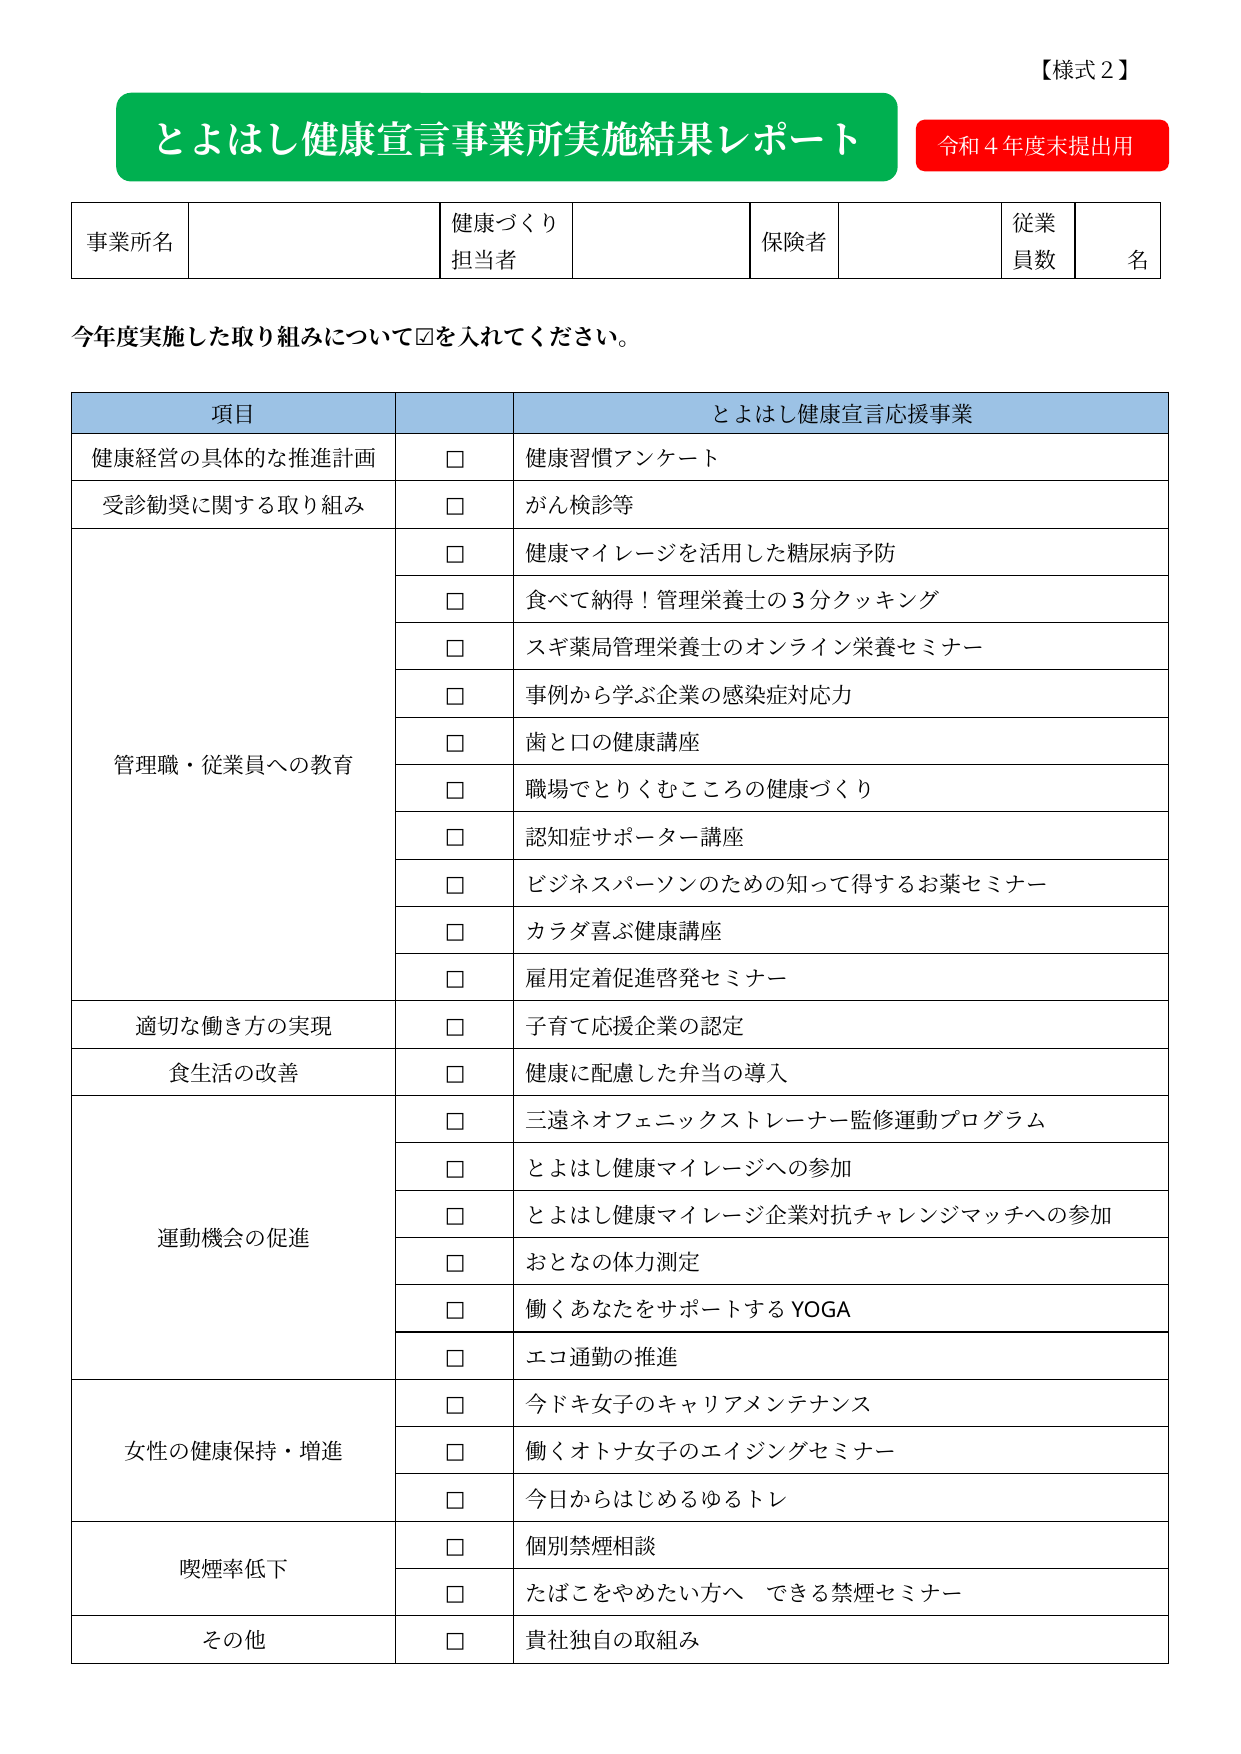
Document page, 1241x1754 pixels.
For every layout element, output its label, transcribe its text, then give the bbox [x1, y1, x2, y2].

table_cell □ [396, 718, 513, 764]
table_cell ビジネスパーソンのための知って得するお薬セミナー [514, 860, 1168, 906]
table_cell たばこをやめたい方へ できる禁煙セミナー [514, 1569, 1168, 1615]
table_header 事業所名 [72, 203, 188, 278]
text 今年度実施した取り組みについて☑を入れてください。 [71, 317, 1169, 354]
table_header [573, 203, 749, 278]
table_cell 子育て応援企業の認定 [514, 1001, 1168, 1048]
table_cell □ [396, 481, 513, 527]
table_cell 健康習慣アンケート [514, 434, 1168, 480]
table_cell □ [396, 576, 513, 622]
table_cell □ [396, 1616, 513, 1662]
table_cell 雇用定着促進啓発セミナー [514, 954, 1168, 1000]
table_cell カラダ喜ぶ健康講座 [514, 907, 1168, 953]
table_cell 認知症サポーター講座 [514, 812, 1168, 858]
table_cell 今日からはじめるゆるトレ [514, 1474, 1168, 1521]
table_cell □ [396, 529, 513, 575]
table_cell □ [396, 1238, 513, 1284]
table_header 健康づくり 担当者 [441, 203, 572, 278]
table_cell その他 [72, 1616, 395, 1662]
table_cell 働くオトナ女子のエイジングセミナー [514, 1427, 1168, 1473]
table_header 従業 員数 [1002, 203, 1074, 278]
table_cell 管理職・従業員への教育 [72, 529, 395, 1000]
table_cell □ [396, 1096, 513, 1142]
table_header 項目 [72, 393, 395, 433]
table_cell がん検診等 [514, 481, 1168, 527]
table_header [189, 203, 439, 278]
table_cell □ [396, 1001, 513, 1048]
table_cell 健康に配慮した弁当の導入 [514, 1049, 1168, 1095]
table_cell 食べて納得！管理栄養士の3分クッキング [514, 576, 1168, 622]
table_cell 食生活の改善 [72, 1049, 395, 1095]
table_cell 健康経営の具体的な推進計画 [72, 434, 395, 480]
table_cell □ [396, 670, 513, 717]
table_cell □ [396, 1191, 513, 1237]
table_cell □ [396, 1569, 513, 1615]
table_header とよはし健康宣言応援事業 [514, 393, 1168, 433]
table_cell 運動機会の促進 [72, 1096, 395, 1379]
table_cell □ [396, 1143, 513, 1189]
table_cell 事例から学ぶ企業の感染症対応力 [514, 670, 1168, 717]
table_cell □ [396, 1427, 513, 1473]
table_cell 個別禁煙相談 [514, 1522, 1168, 1568]
table_cell 適切な働き方の実現 [72, 1001, 395, 1048]
table_cell □ [396, 623, 513, 669]
table_header 名 [1076, 203, 1160, 278]
table_cell □ [396, 860, 513, 906]
table_header [396, 393, 513, 433]
table_cell 健康マイレージを活用した糖尿病予防 [514, 529, 1168, 575]
table_cell □ [396, 1049, 513, 1095]
table_cell 貴社独自の取組み [514, 1616, 1168, 1662]
table_cell □ [396, 954, 513, 1000]
table_cell とよはし健康マイレージ企業対抗チャレンジマッチへの参加 [514, 1191, 1168, 1237]
table_cell 今ドキ女子のキャリアメンテナンス [514, 1380, 1168, 1426]
table_cell おとなの体力測定 [514, 1238, 1168, 1284]
table_cell □ [396, 1333, 513, 1379]
table_cell 三遠ネオフェニックストレーナー監修運動プログラム [514, 1096, 1168, 1142]
table_cell とよはし健康マイレージへの参加 [514, 1143, 1168, 1189]
table_cell □ [396, 1285, 513, 1331]
table_cell □ [396, 765, 513, 811]
table_cell エコ通勤の推進 [514, 1333, 1168, 1379]
table_cell 歯と口の健康講座 [514, 718, 1168, 764]
table_cell スギ薬局管理栄養士のオンライン栄養セミナー [514, 623, 1168, 669]
table_cell □ [396, 1522, 513, 1568]
table_cell 女性の健康保持・増進 [72, 1380, 395, 1521]
table_cell 受診勧奨に関する取り組み [72, 481, 395, 527]
table_cell 働くあなたをサポートするYOGA [514, 1285, 1168, 1331]
table_cell □ [396, 1380, 513, 1426]
table_header 保険者 [751, 203, 838, 278]
table_cell □ [396, 812, 513, 858]
table_cell □ [396, 1474, 513, 1521]
table_cell □ [396, 907, 513, 953]
table_header [839, 203, 1001, 278]
table_cell □ [396, 434, 513, 480]
table_cell 喫煙率低下 [72, 1522, 395, 1615]
table_cell 職場でとりくむこころの健康づくり [514, 765, 1168, 811]
